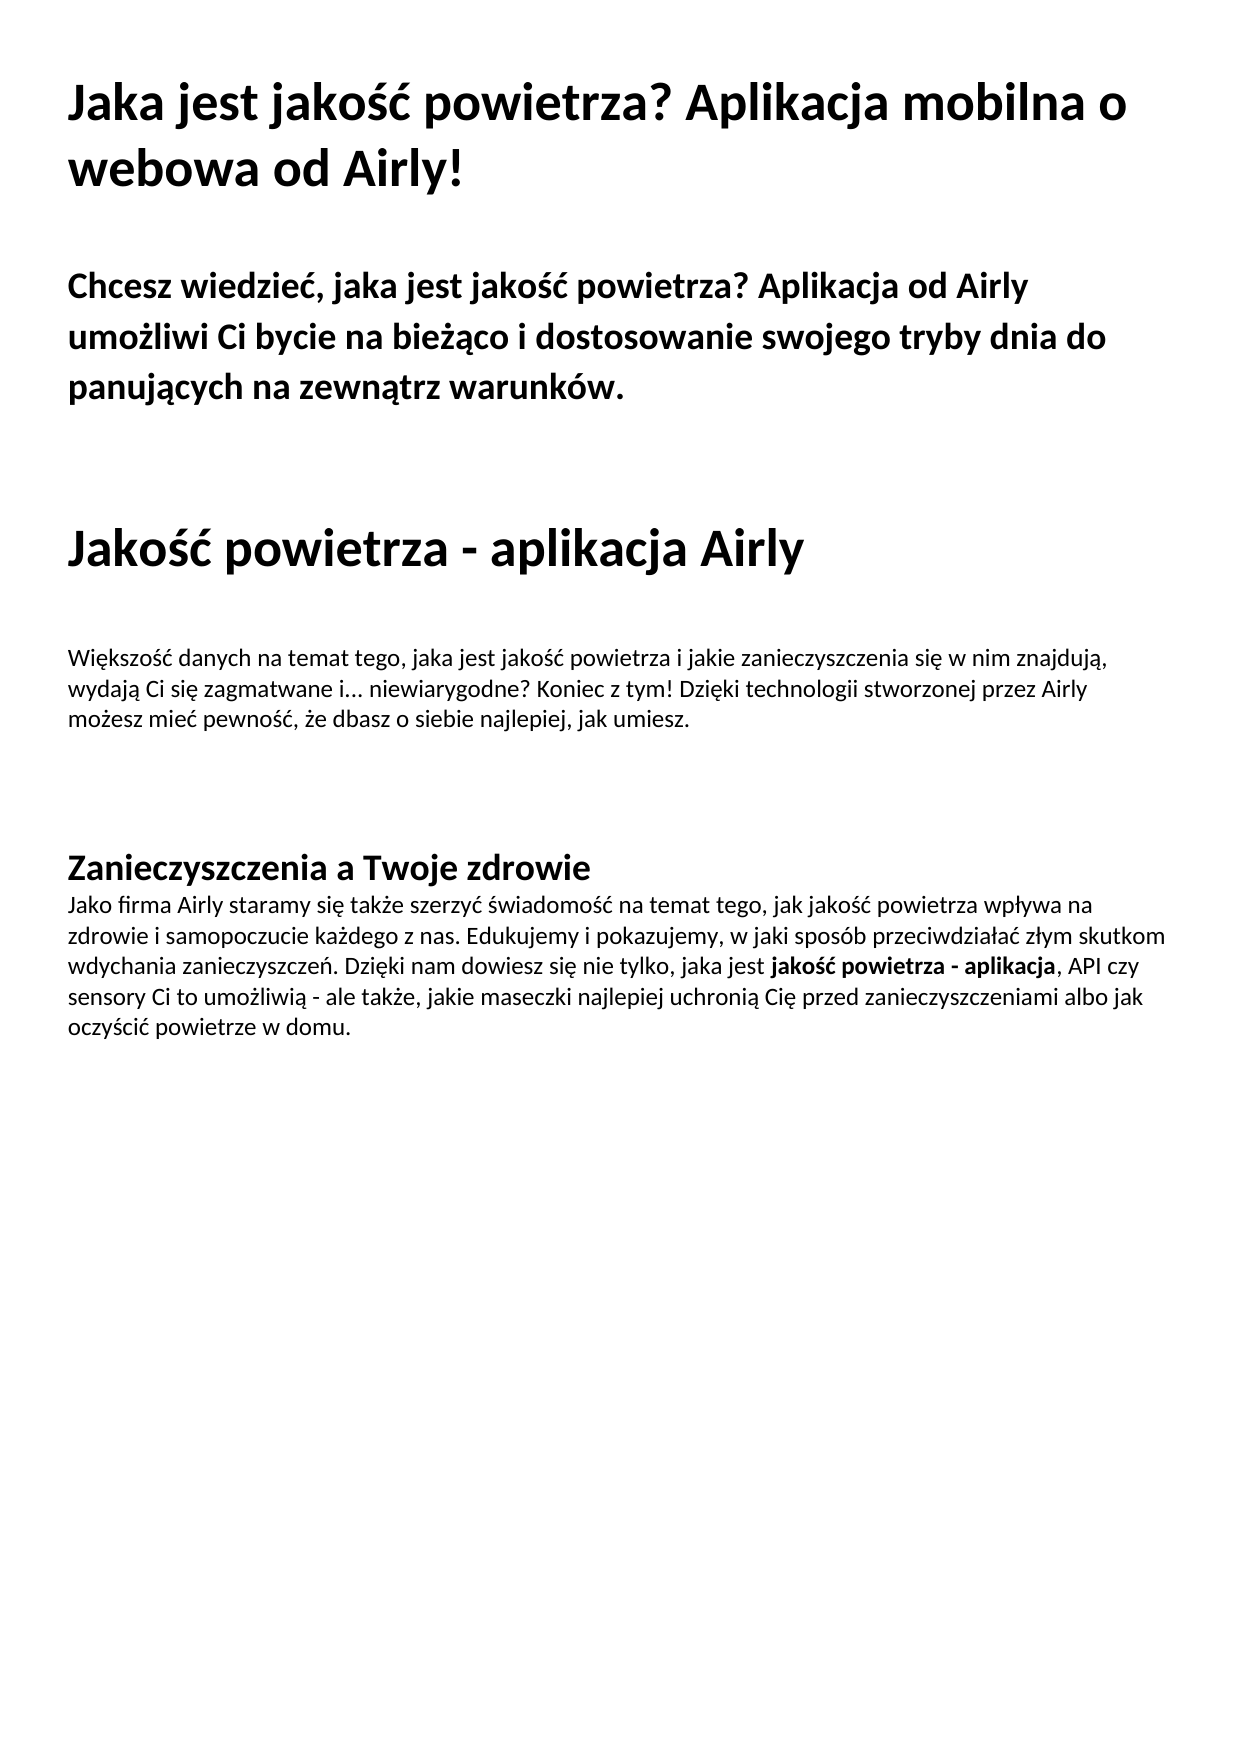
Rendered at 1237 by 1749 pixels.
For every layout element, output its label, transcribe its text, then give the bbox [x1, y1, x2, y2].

text Większość danych na temat tego, jaka jest jakość powietrza i jakie zanieczyszczenia się w nim znajdują, wydają Ci się zagmatwane i... niewiarygodne? Koniec z tym! Dzięki technologii stworzonej przez Airly możesz mieć pewność, że dbasz o siebie najlepiej, jak umiesz. [68, 642, 1169, 734]
text Chcesz wiedzieć, jaka jest jakość powietrza? Aplikacja od Airly umożliwi Ci bycie na bieżąco i dostosowanie swojego tryby dnia do panujących na zewnątrz warunków. [68, 262, 1169, 409]
text Jako firma Airly staramy się także szerzyć świadomość na temat tego, jak jakość powietrza wpływa na zdrowie i samopoczucie każdego z nas. Edukujemy i pokazujemy, w jaki sposób przeciwdziałać złym skutkom wdychania zanieczyszczeń. Dzięki nam dowiesz się nie tylko, jaka jest jakość powietrza - aplikacja, API czy sensory Ci to umożliwią - ale także, jakie maseczki najlepiej uchronią Cię przed zanieczyszczeniami albo jak oczyścić powietrze w domu. [68, 889, 1169, 1042]
text Jaka jest jakość powietrza? Aplikacja mobilna o webowa od Airly! [68, 68, 1169, 200]
text Jakość powietrza - aplikacja Airly [68, 514, 1169, 580]
text Zanieczyszczenia a Twoje zdrowie [68, 844, 1169, 889]
